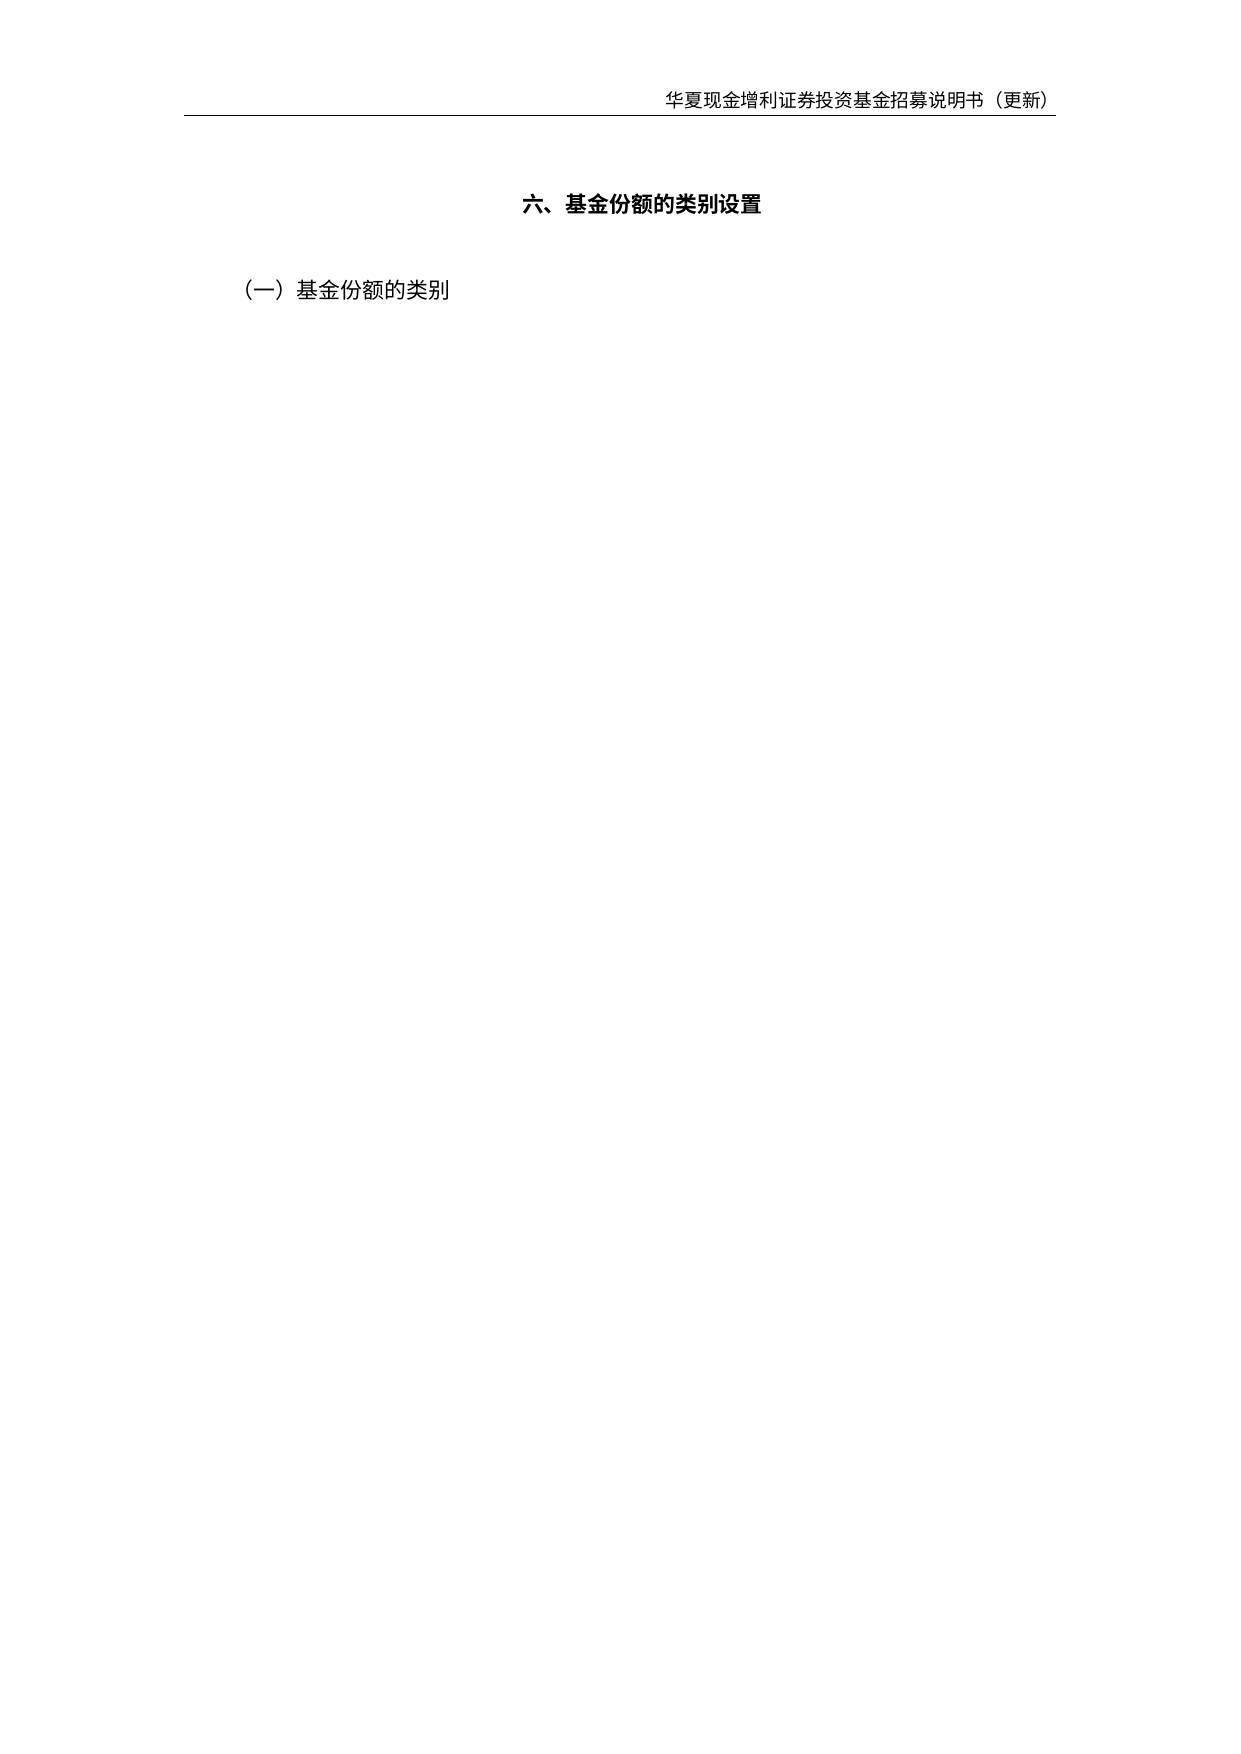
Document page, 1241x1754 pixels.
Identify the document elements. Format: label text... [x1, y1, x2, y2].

text （一）基金份额的类别 [231, 273, 1146, 304]
subtitle 六、基金份额的类别设置 [138, 187, 1146, 219]
